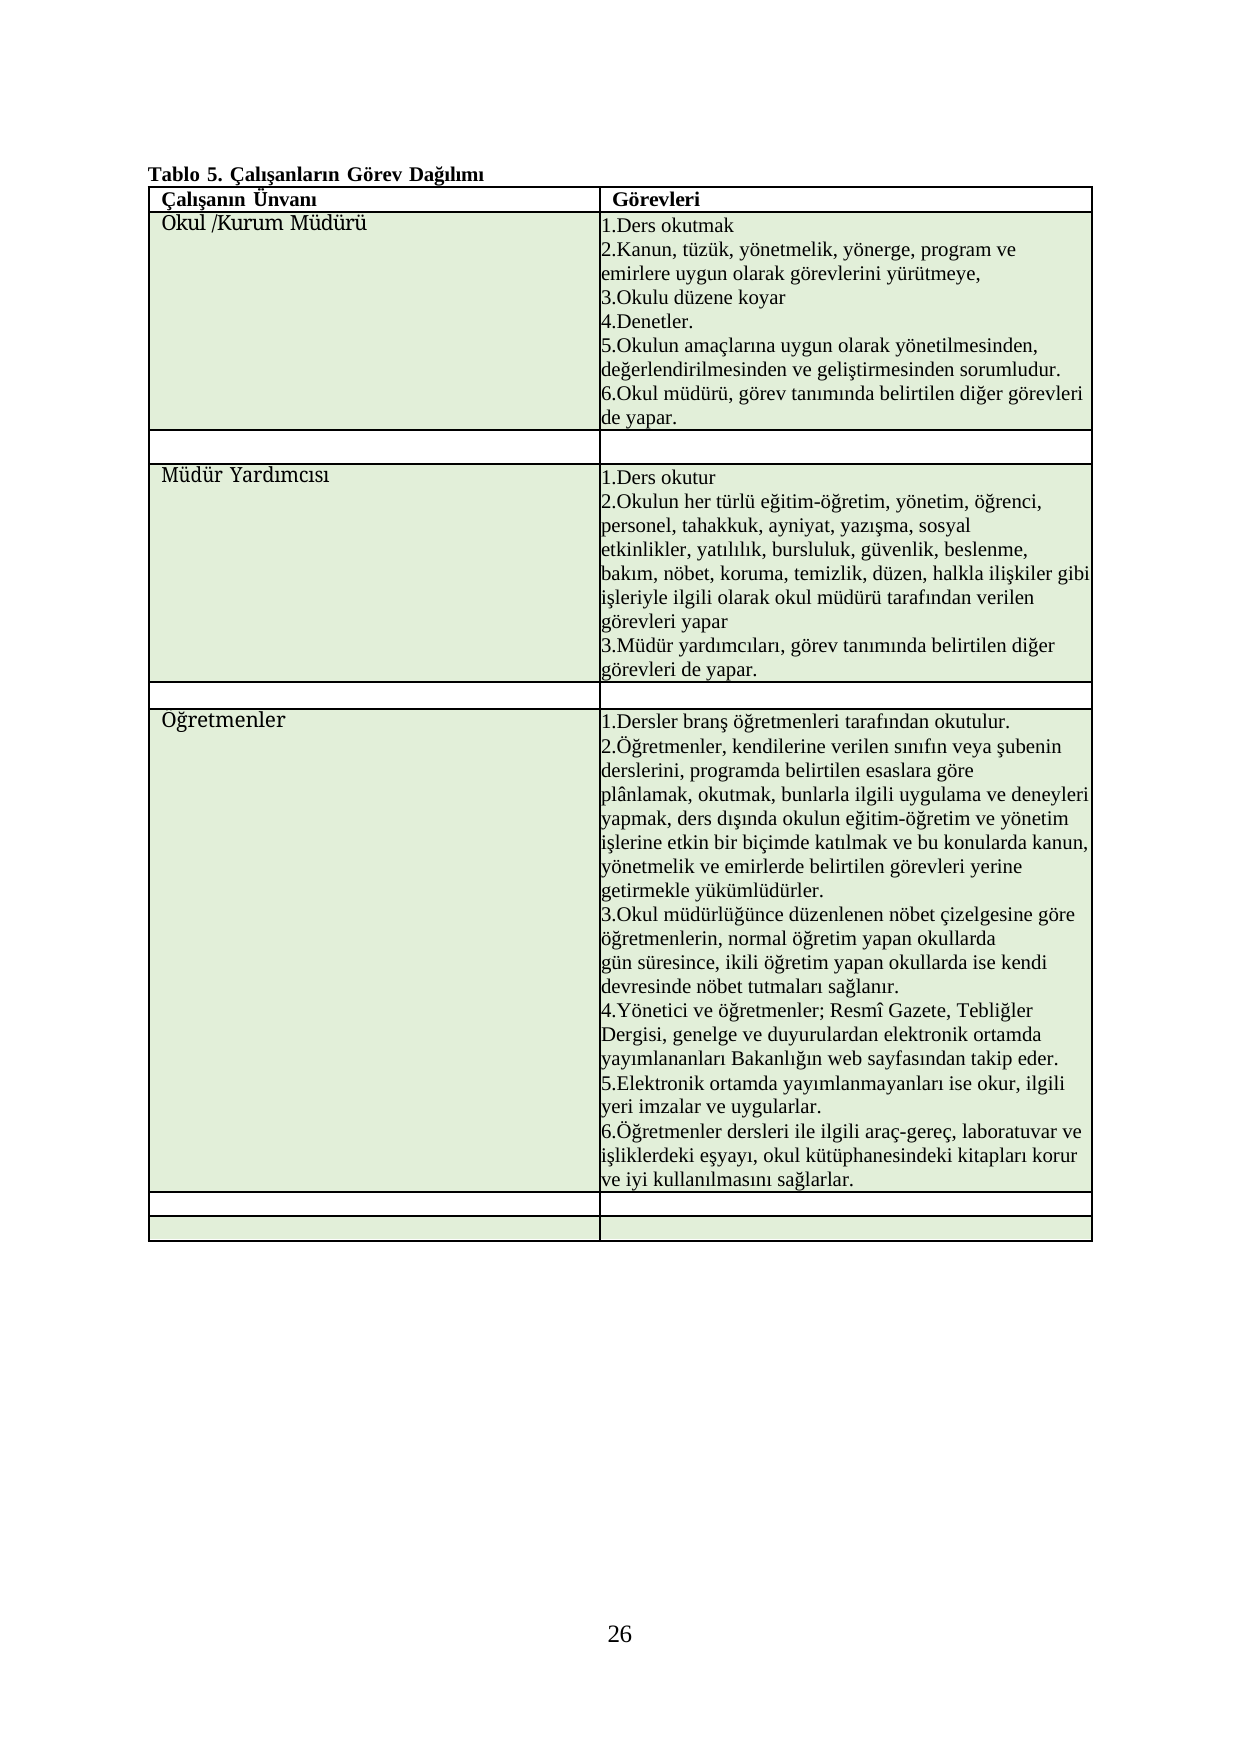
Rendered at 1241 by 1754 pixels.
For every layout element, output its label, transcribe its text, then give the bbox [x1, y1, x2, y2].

text Tablo 5. Çalışanların Görev Dağılımı [148, 162, 1198, 186]
table_cell Müdür Yardımcısı [150, 465, 599, 681]
table_cell [601, 1217, 1091, 1239]
table_cell [601, 683, 1091, 707]
table_cell [601, 431, 1091, 463]
table_cell [150, 683, 599, 707]
table_cell 1.Dersler branş öğretmenleri tarafından okutulur. 2.Öğretmenler, kendilerine verilen sınıfın veya şubenin derslerini, programda belirtilen esaslara göre plânlamak, okutmak, bunlarla ilgili uygulama ve deneyleri yapmak, ders dışında okulun eğitim-öğretim ve yönetim işlerine etkin bir biçimde katılmak ve bu konularda kanun, yönetmelik ve emirlerde belirtilen görevleri yerine getirmekle yükümlüdürler. 3.Okul müdürlüğünce düzenlenen nöbet çizelgesine göre öğretmenlerin, normal öğretim yapan okullarda gün süresince, ikili öğretim yapan okullarda ise kendi devresinde nöbet tutmaları sağlanır. 4.Yönetici ve öğretmenler; Resmî Gazete, Tebliğler Dergisi, genelge ve duyurulardan elektronik ortamda yayımlananları Bakanlığın web sayfasından takip eder. 5.Elektronik ortamda yayımlanmayanları ise okur, ilgili yeri imzalar ve uygularlar. 6.Öğretmenler dersleri ile ilgili araç-gereç, laboratuvar ve işliklerdeki eşyayı, okul kütüphanesindeki kitapları korur ve iyi kullanılmasını sağlarlar. [601, 710, 1091, 1191]
table_cell 1.Ders okutur 2.Okulun her türlü eğitim-öğretim, yönetim, öğrenci, personel, tahakkuk, ayniyat, yazışma, sosyal etkinlikler, yatılılık, bursluluk, güvenlik, beslenme, bakım, nöbet, koruma, temizlik, düzen, halkla ilişkiler gibi işleriyle ilgili olarak okul müdürü tarafından verilen görevleri yapar 3.Müdür yardımcıları, görev tanımında belirtilen diğer görevleri de yapar. [601, 465, 1091, 681]
table_cell [150, 1217, 599, 1239]
table_header Görevleri [601, 188, 1091, 211]
table_cell Öğretmenler [150, 710, 599, 1191]
table_cell [150, 1193, 599, 1215]
table_header Çalışanın Ünvanı [150, 188, 599, 211]
table_cell [150, 431, 599, 463]
table_cell [601, 1193, 1091, 1215]
table_cell Okul /Kurum Müdürü [150, 213, 599, 429]
table_cell 1.Ders okutmak 2.Kanun, tüzük, yönetmelik, yönerge, program ve emirlere uygun olarak görevlerini yürütmeye, 3.Okulu düzene koyar 4.Denetler. 5.Okulun amaçlarına uygun olarak yönetilmesinden, değerlendirilmesinden ve geliştirmesinden sorumludur. 6.Okul müdürü, görev tanımında belirtilen diğer görevleri de yapar. [601, 213, 1091, 429]
